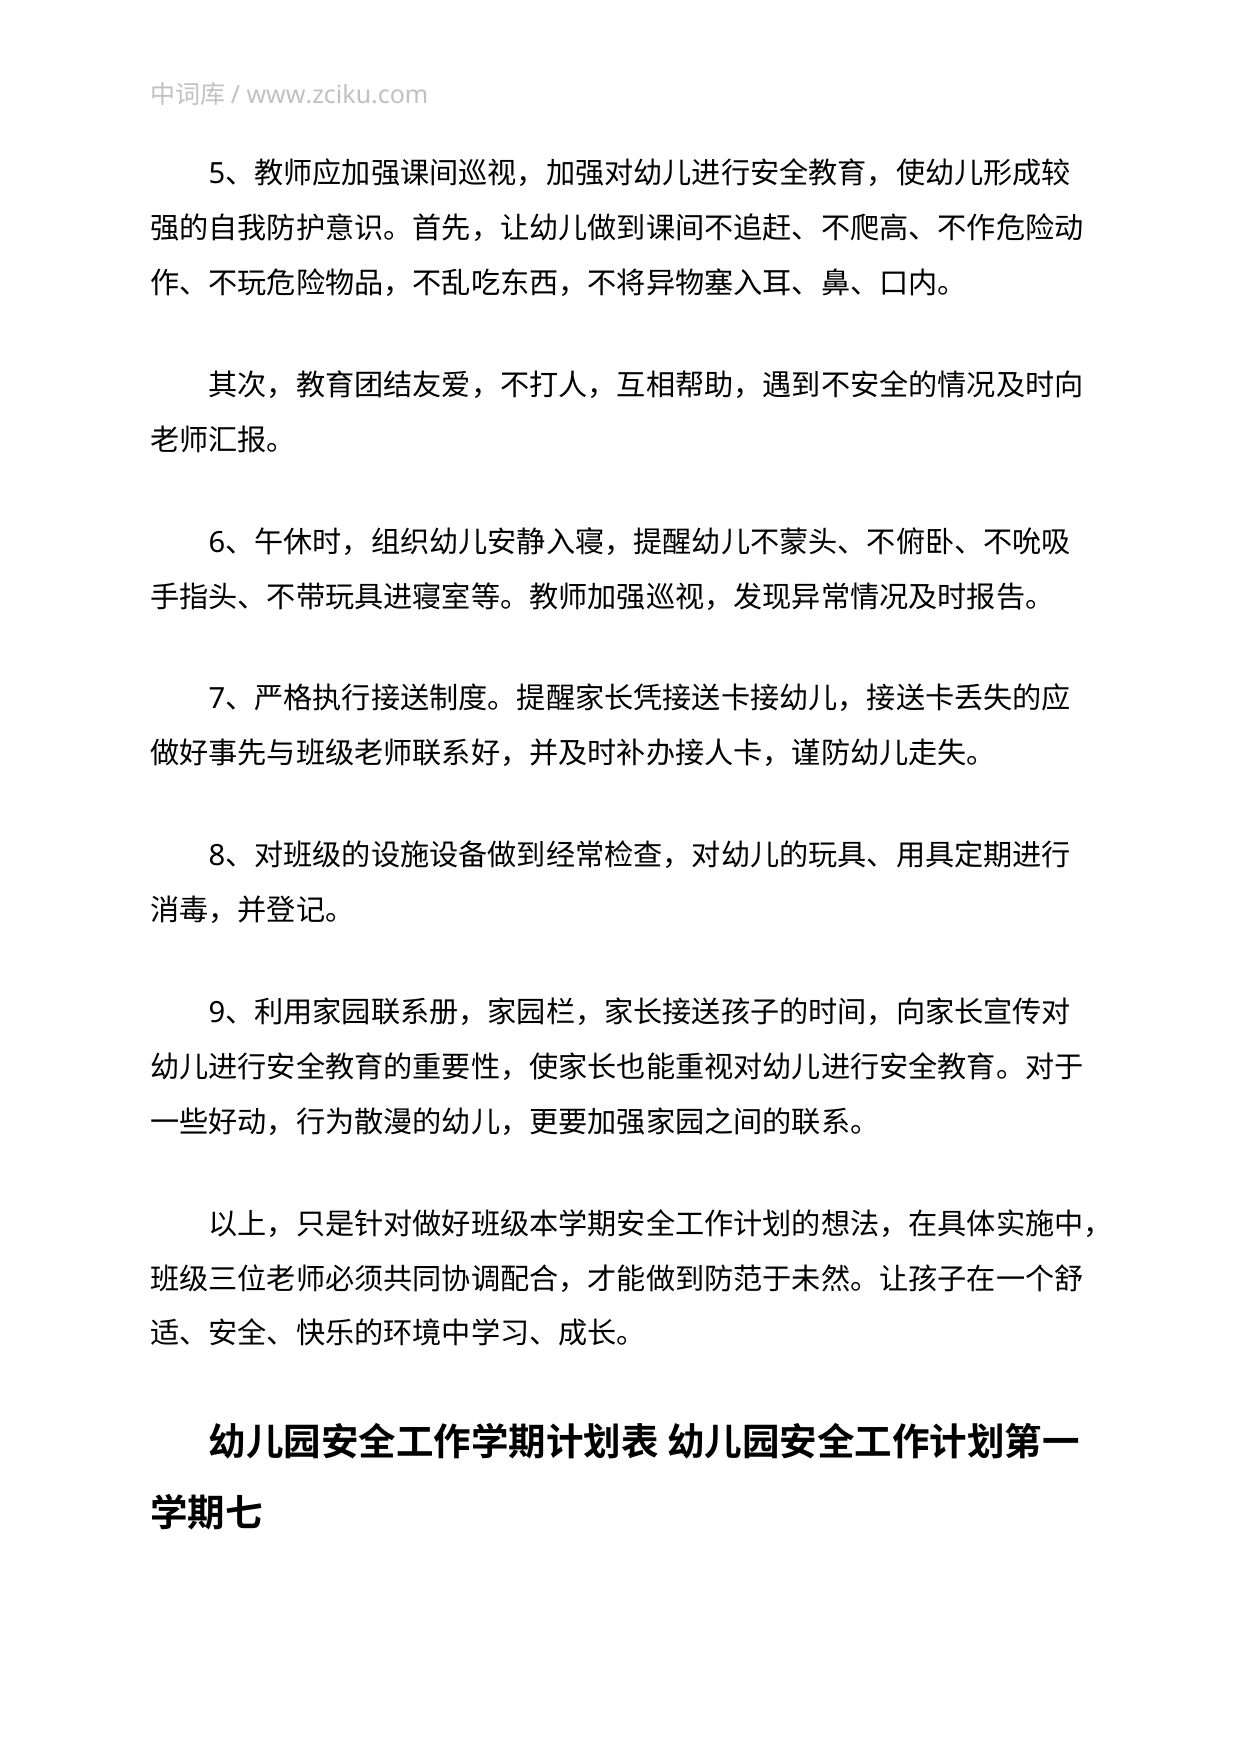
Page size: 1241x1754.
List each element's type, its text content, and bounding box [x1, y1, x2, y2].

text 8、对班级的设施设备做到经常检查，对幼儿的玩具、用具定期进行消毒，并登记。 [150, 832, 1090, 929]
text 9、利用家园联系册，家园栏，家长接送孩子的时间，向家长宣传对幼儿进行安全教育的重要性，使家长也能重视对幼儿进行安全教育。对于一些好动，行为散漫的幼儿，更要加强家园之间的联系。 [150, 989, 1090, 1141]
text 5、教师应加强课间巡视，加强对幼儿进行安全教育，使幼儿形成较强的自我防护意识。首先，让幼儿做到课间不追赶、不爬高、不作危险动作、不玩危险物品，不乱吃东西，不将异物塞入耳、鼻、口内。 [150, 150, 1090, 302]
text 7、严格执行接送制度。提醒家长凭接送卡接幼儿，接送卡丢失的应做好事先与班级老师联系好，并及时补办接人卡，谨防幼儿走失。 [150, 675, 1090, 772]
text 幼儿园安全工作学期计划表 幼儿园安全工作计划第一学期七 [150, 1412, 1090, 1537]
text 其次，教育团结友爱，不打人，互相帮助，遇到不安全的情况及时向老师汇报。 [150, 362, 1090, 459]
text 以上，只是针对做好班级本学期安全工作计划的想法，在具体实施中，班级三位老师必须共同协调配合，才能做到防范于未然。让孩子在一个舒适、安全、快乐的环境中学习、成长。 [150, 1200, 1090, 1352]
text 6、午休时，组织幼儿安静入寝，提醒幼儿不蒙头、不俯卧、不吮吸手指头、不带玩具进寝室等。教师加强巡视，发现异常情况及时报告。 [150, 518, 1090, 616]
